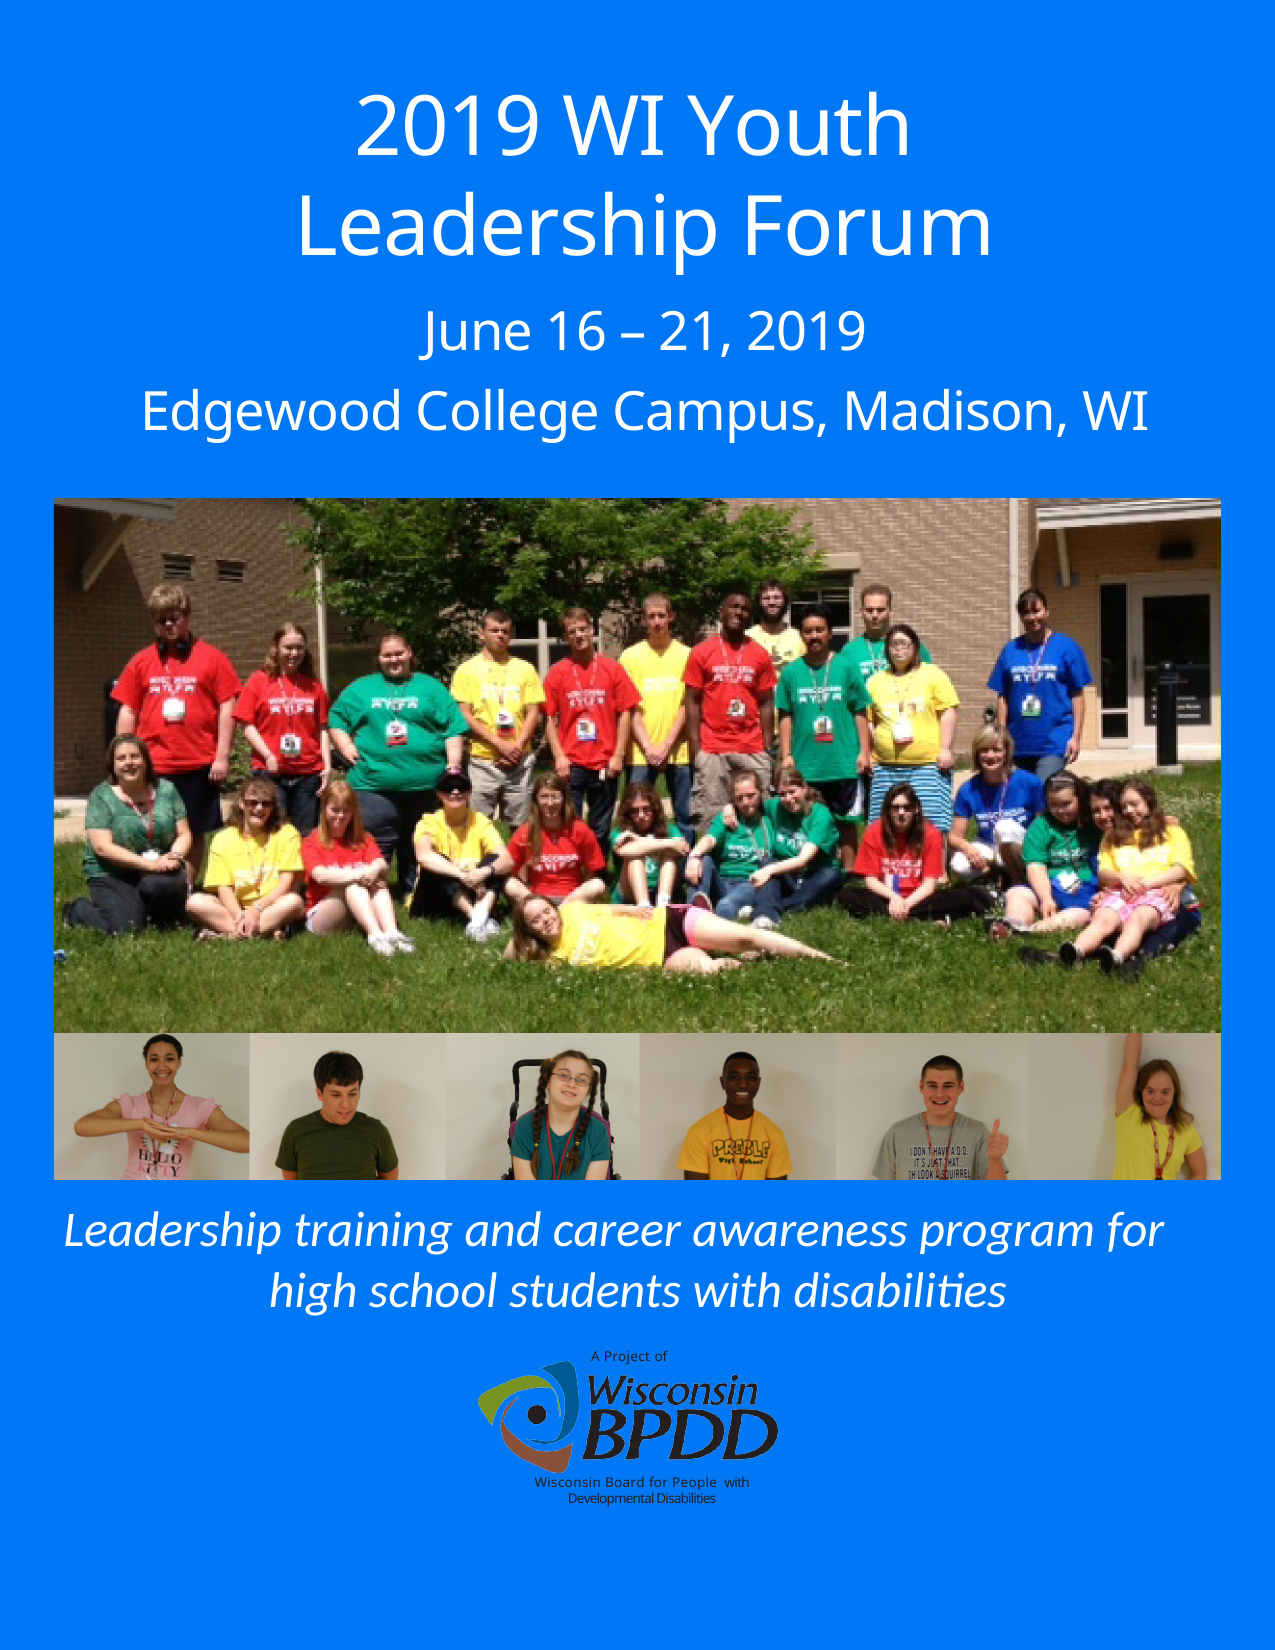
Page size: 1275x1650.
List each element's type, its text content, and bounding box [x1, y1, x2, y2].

subtitle 2019 WI Youth [42, 106, 1227, 168]
text Wisconsin Board for People with Developmental Disabilities [526, 1475, 758, 1507]
picture [53, 498, 1221, 1180]
text June 16 – 21, 2019 [90, 292, 1202, 366]
picture [478, 1361, 778, 1473]
text Leadership training and career awareness program for [42, 1198, 1190, 1259]
text Edgewood College Campus, Madison, WI [90, 372, 1202, 446]
text high school students with disabilities [90, 1259, 1190, 1319]
subtitle Leadership Forum [42, 206, 1227, 267]
